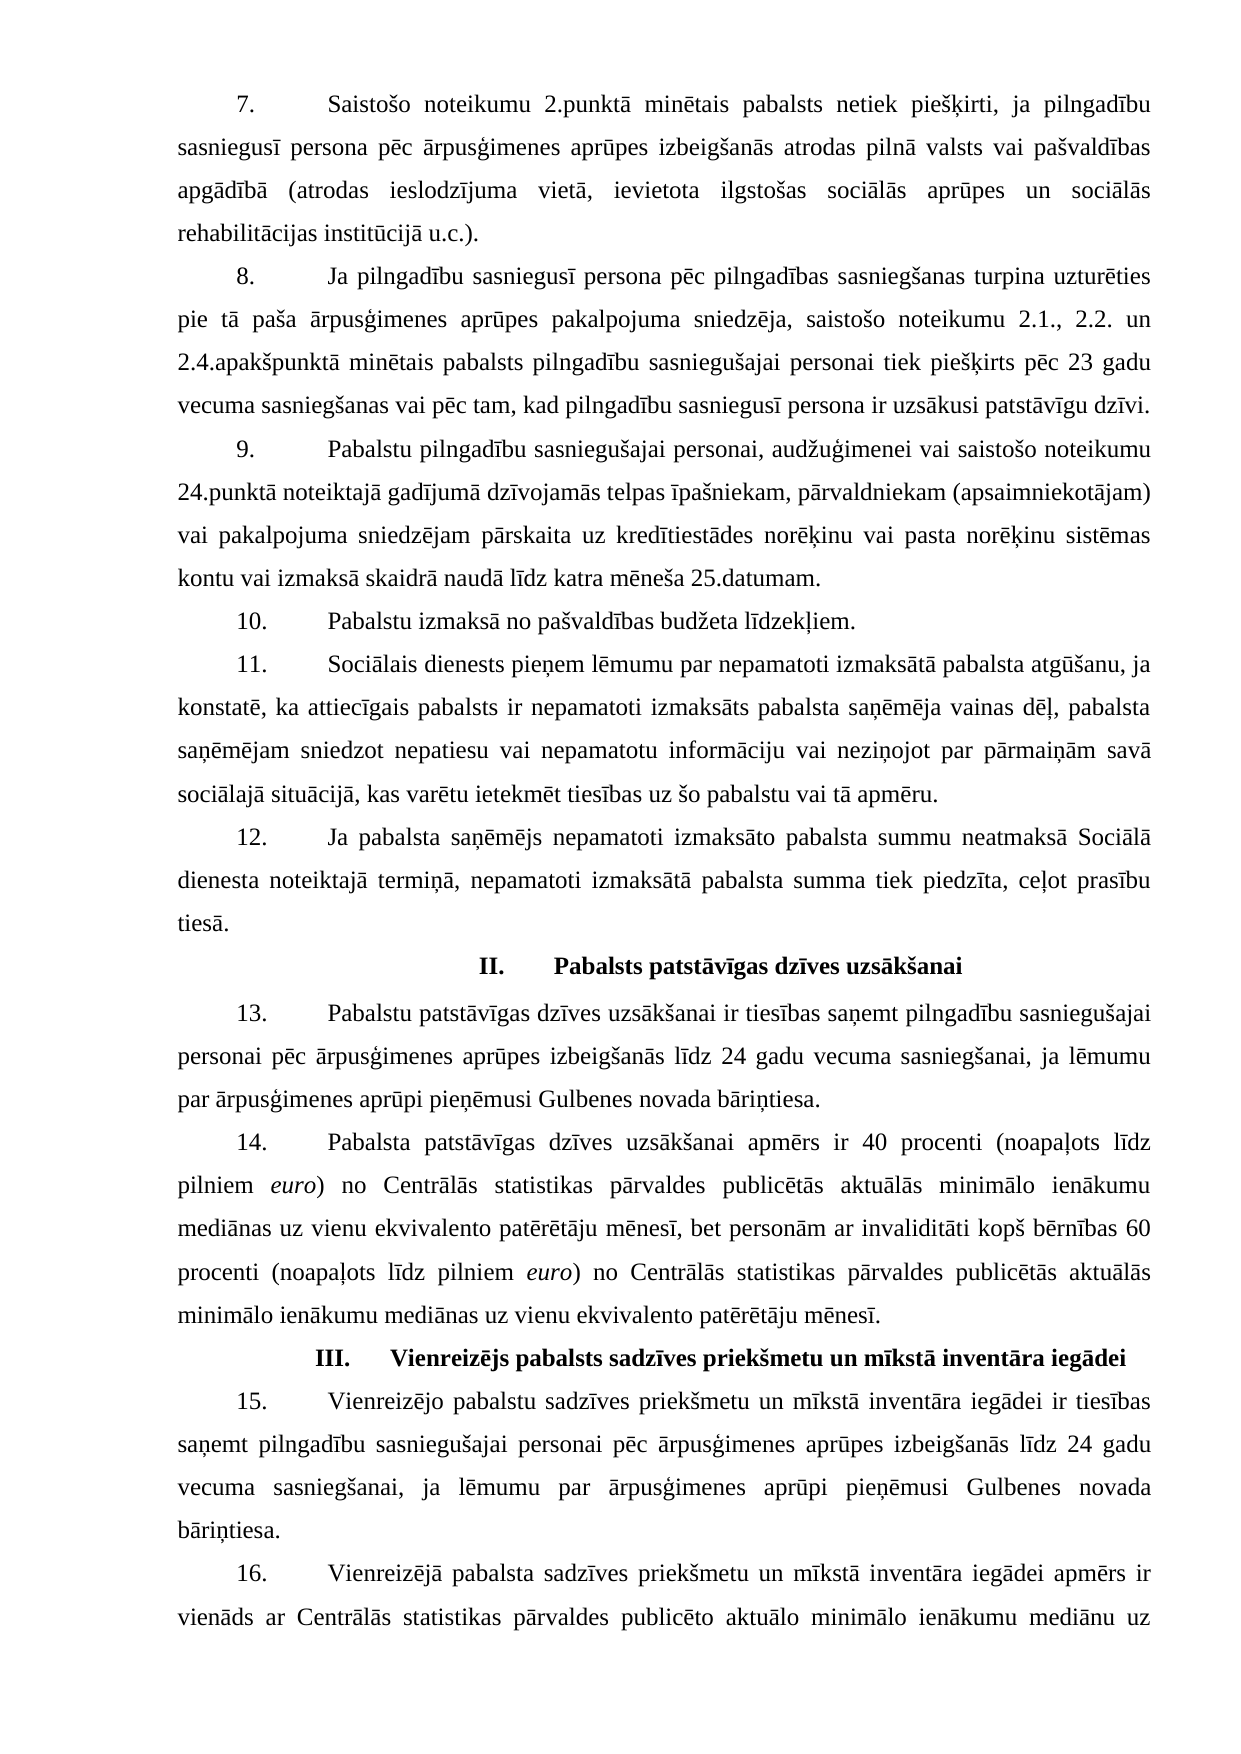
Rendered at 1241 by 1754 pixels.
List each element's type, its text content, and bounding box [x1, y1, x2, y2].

list Ja pilngadību sasniegusī persona pēc pilngadības sasniegšanas turpina uzturēties pie tā paša ārpusģimenes aprūpes pakalpojuma sniedzēja, saistošo noteikumu 2.1., 2.2. un 2.4.apakšpunktā minētais pabalsts pilngadību sasniegušajai personai tiek piešķirts pēc 23 gadu vecuma sasniegšanas vai pēc tam, kad pilngadību sasniegusī persona ir uzsākusi patstāvīgu dzīvi. [177, 261, 1152, 419]
list Pabalstu pilngadību sasniegušajai personai, audžuģimenei vai saistošo noteikumu 24.punktā noteiktajā gadījumā dzīvojamās telpas īpašniekam, pārvaldniekam (apsaimniekotājam) vai pakalpojuma sniedzējam pārskaita uz kredītiestādes norēķinu vai pasta norēķinu sistēmas kontu vai izmaksā skaidrā naudā līdz katra mēneša 25.datumam. [177, 434, 1152, 592]
list Pabalsta patstāvīgas dzīves uzsākšanai apmērs ir 40 procenti (noapaļots līdz pilniem euro) no Centrālās statistikas pārvaldes publicētās aktuālās minimālo ienākumu mediānas uz vienu ekvivalento patērētāju mēnesī, bet personām ar invaliditāti kopš bērnības 60 procenti (noapaļots līdz pilniem euro) no Centrālās statistikas pārvaldes publicētās aktuālās minimālo ienākumu mediānas uz vienu ekvivalento patērētāju mēnesī. [177, 1127, 1152, 1328]
list Pabalstu patstāvīgas dzīves uzsākšanai ir tiesības saņemt pilngadību sasniegušajai personai pēc ārpusģimenes aprūpes izbeigšanās līdz 24 gadu vecuma sasniegšanai, ja lēmumu par ārpusģimenes aprūpi pieņēmusi Gulbenes novada bāriņtiesa. [177, 998, 1152, 1113]
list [177, 1558, 1152, 1630]
list Saistošo noteikumu 2.punktā minētais pabalsts netiek piešķirti, ja pilngadību sasniegusī persona pēc ārpusģimenes aprūpes izbeigšanās atrodas pilnā valsts vai pašvaldības apgādībā (atrodas ieslodzījuma vietā, ievietota ilgstošas sociālās aprūpes un sociālās rehabilitācijas institūcijā u.c.). [177, 89, 1152, 247]
list Sociālais dienests pieņem lēmumu par nepamatoti izmaksātā pabalsta atgūšanu, ja konstatē, ka attiecīgais pabalsts ir nepamatoti izmaksāts pabalsta saņēmēja vainas dēļ, pabalsta saņēmējam sniedzot nepatiesu vai nepamatotu informāciju vai neziņojot par pārmaiņām savā sociālajā situācijā, kas varētu ietekmēt tiesības uz šo pabalstu vai tā apmēru. [177, 649, 1152, 807]
list Vienreizējo pabalstu sadzīves priekšmetu un mīkstā inventāra iegādei ir tiesības saņemt pilngadību sasniegušajai personai pēc ārpusģimenes aprūpes izbeigšanās līdz 24 gadu vecuma sasniegšanai, ja lēmumu par ārpusģimenes aprūpi pieņēmusi Gulbenes novada bāriņtiesa. [177, 1386, 1152, 1544]
list Ja pabalsta saņēmējs nepamatoti izmaksāto pabalsta summu neatmaksā Sociālā dienesta noteiktajā termiņā, nepamatoti izmaksātā pabalsta summa tiek piedzīta, ceļot prasību tiesā. [177, 822, 1152, 937]
list Vienreizējs pabalsts sadzīves priekšmetu un mīkstā inventāra iegādei [290, 1343, 1152, 1372]
list Pabalstu izmaksā no pašvaldības budžeta līdzekļiem. [177, 606, 1152, 635]
list Pabalsts patstāvīgas dzīves uzsākšanai [290, 951, 1152, 980]
